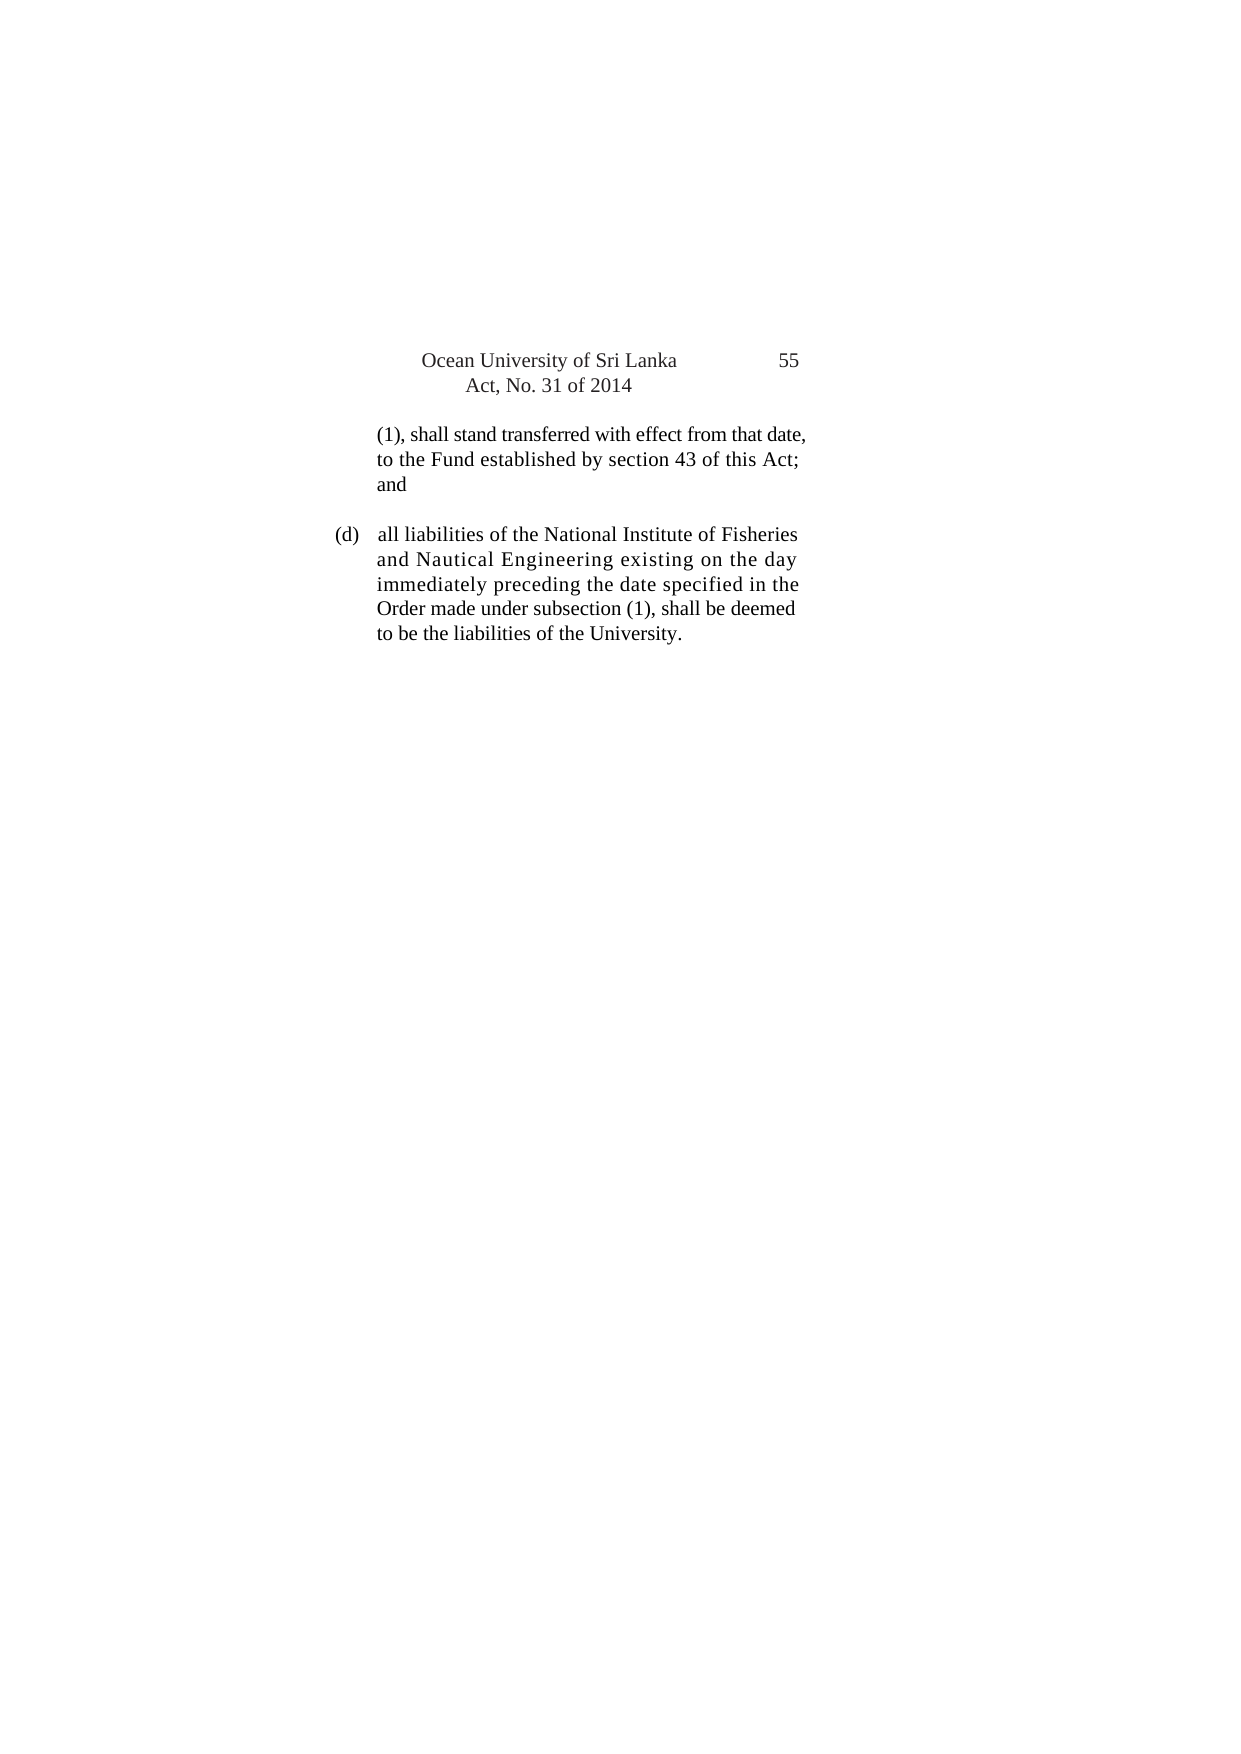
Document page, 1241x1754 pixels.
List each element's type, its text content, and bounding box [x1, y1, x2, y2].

text and Nautical Engineering existing on the day [377, 547, 1240, 571]
text immediately preceding the date specified in the [377, 572, 1240, 596]
text Act, No. 31 of 2014 [465, 373, 1240, 397]
text (1), shall stand transferred with effect from that date, [377, 422, 1240, 446]
text to be the liabilities of the University. [377, 622, 1240, 646]
text to the Fund established by section 43 of this Act; [377, 447, 1240, 471]
text Ocean University of Sri Lanka 55 [421, 347, 1240, 373]
text and [377, 472, 1240, 496]
text (d) all liabilities of the National Institute of Fisheries [335, 521, 1240, 546]
text Order made under subsection (1), shall be deemed [377, 597, 1240, 621]
